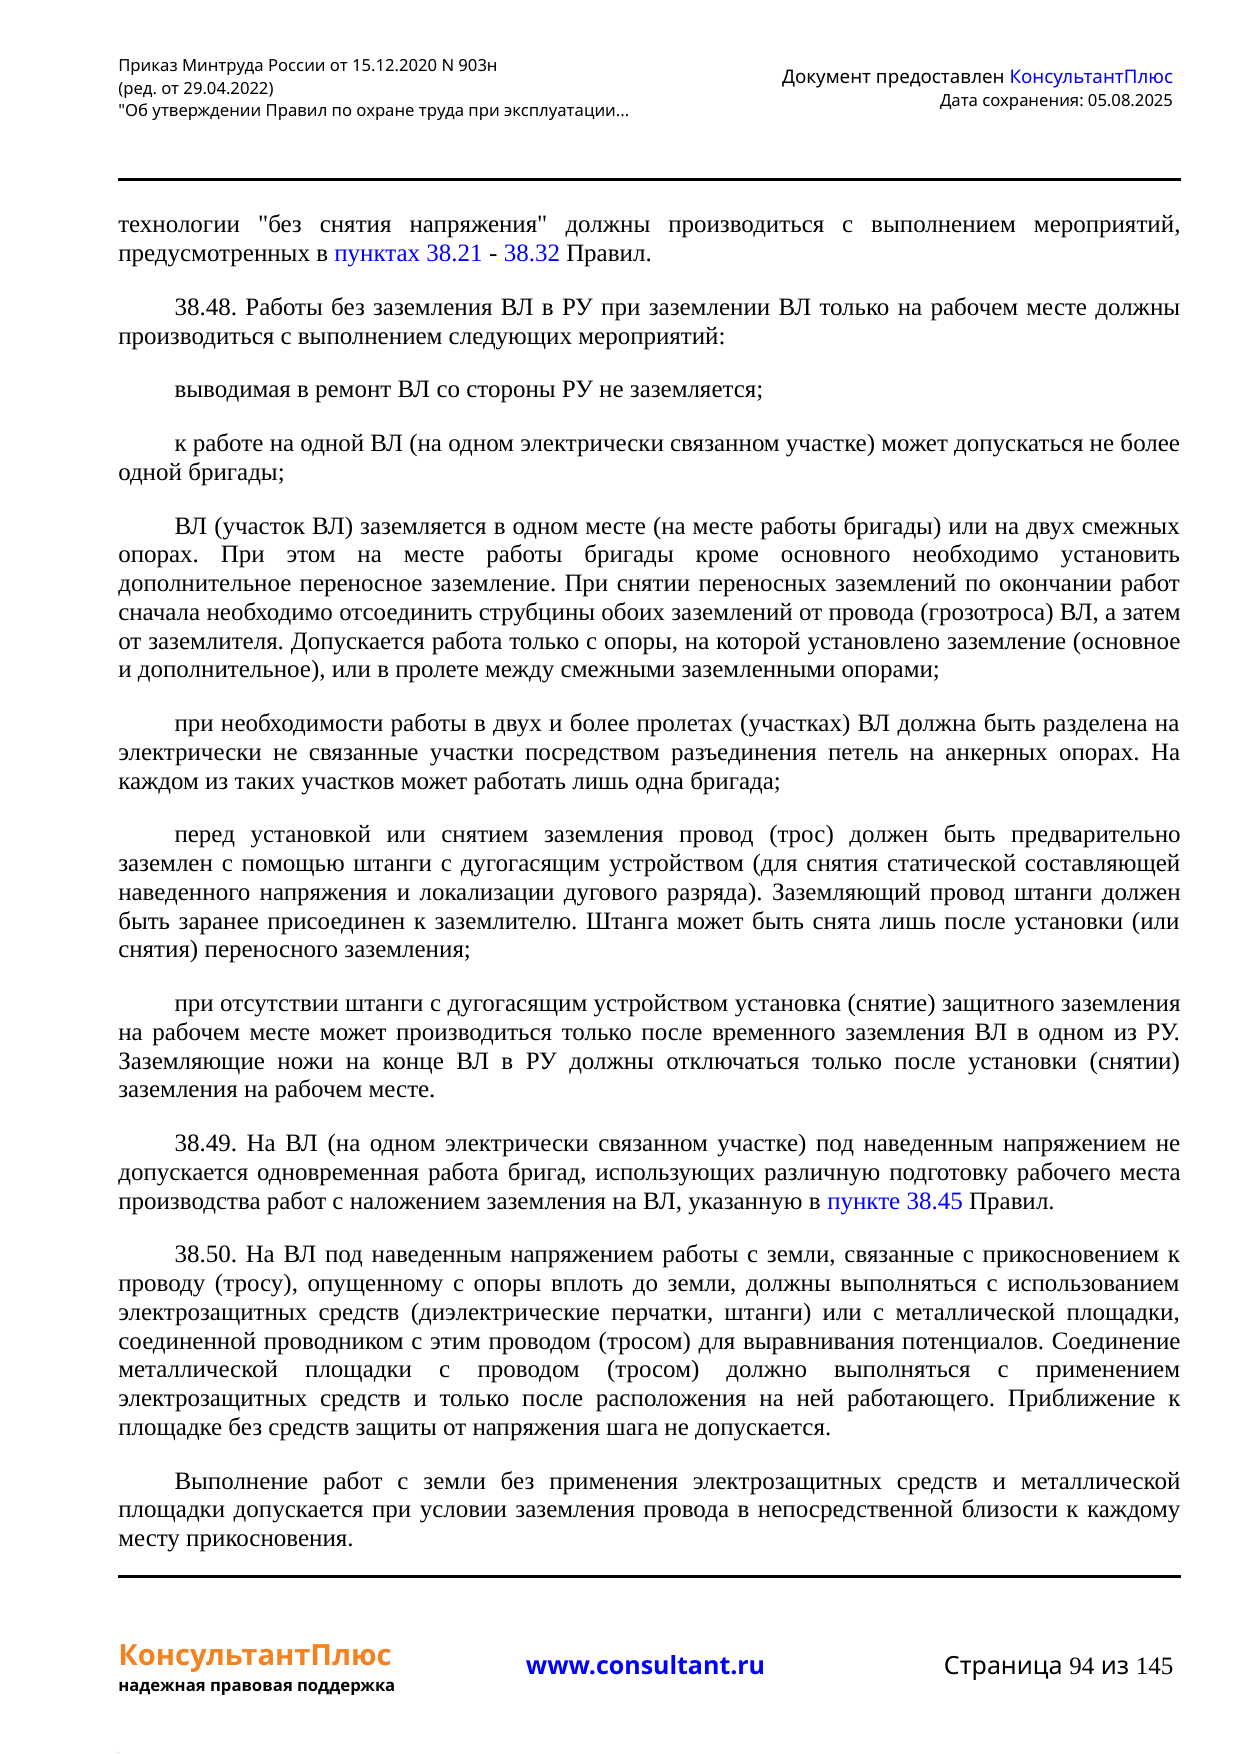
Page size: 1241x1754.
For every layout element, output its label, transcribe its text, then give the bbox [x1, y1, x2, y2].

text Выполнение работ с земли без применения электрозащитных средств и металлической площадки допускается при условии заземления провода в непосредственной близости к каждому месту прикосновения. [118, 1466, 1181, 1552]
text перед установкой или снятием заземления провод (трос) должен быть предварительно заземлен с помощью штанги с дугогасящим устройством (для снятия статической составляющей наведенного напряжения и локализации дугового разряда). Заземляющий провод штанги должен быть заранее присоединен к заземлителю. Штанга может быть снята лишь после установки (или снятия) переносного заземления; [118, 819, 1181, 963]
text выводимая в ремонт ВЛ со стороны РУ не заземляется; [118, 374, 1181, 403]
text к работе на одной ВЛ (на одном электрически связанном участке) может допускаться не более одной бригады; [118, 428, 1181, 486]
text при отсутствии штанги с дугогасящим устройством установка (снятие) защитного заземления на рабочем месте может производиться только после временного заземления ВЛ в одном из РУ. Заземляющие ножи на конце ВЛ в РУ должны отключаться только после установки (снятии) заземления на рабочем месте. [118, 988, 1181, 1103]
text 38.50. На ВЛ под наведенным напряжением работы с земли, связанные с прикосновением к проводу (тросу), опущенному с опоры вплоть до земли, должны выполняться с использованием электрозащитных средств (диэлектрические перчатки, штанги) или с металлической площадки, соединенной проводником с этим проводом (тросом) для выравнивания потенциалов. Соединение металлической площадки с проводом (тросом) должно выполняться с применением электрозащитных средств и только после расположения на ней работающего. Приближение к площадке без средств защиты от напряжения шага не допускается. [118, 1239, 1181, 1441]
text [118, 209, 1181, 267]
text 38.48. Работы без заземления ВЛ в РУ при заземлении ВЛ только на рабочем месте должны производиться с выполнением следующих мероприятий: [118, 292, 1181, 349]
text 38.49. На ВЛ (на одном электрически связанном участке) под наведенным напряжением не допускается одновременная работа бригад, использующих различную подготовку рабочего места производства работ с наложением заземления на ВЛ, указанную в пункте 38.45 Правил. [118, 1128, 1181, 1214]
text при необходимости работы в двух и более пролетах (участках) ВЛ должна быть разделена на электрически не связанные участки посредством разъединения петель на анкерных опорах. На каждом из таких участков может работать лишь одна бригада; [118, 708, 1181, 794]
text ВЛ (участок ВЛ) заземляется в одном месте (на месте работы бригады) или на двух смежных опорах. При этом на месте работы бригады кроме основного необходимо установить дополнительное переносное заземление. При снятии переносных заземлений по окончании работ сначала необходимо отсоединить струбцины обоих заземлений от провода (грозотроса) ВЛ, а затем от заземлителя. Допускается работа только с опоры, на которой установлено заземление (основное и дополнительное), или в пролете между смежными заземленными опорами; [118, 511, 1181, 683]
